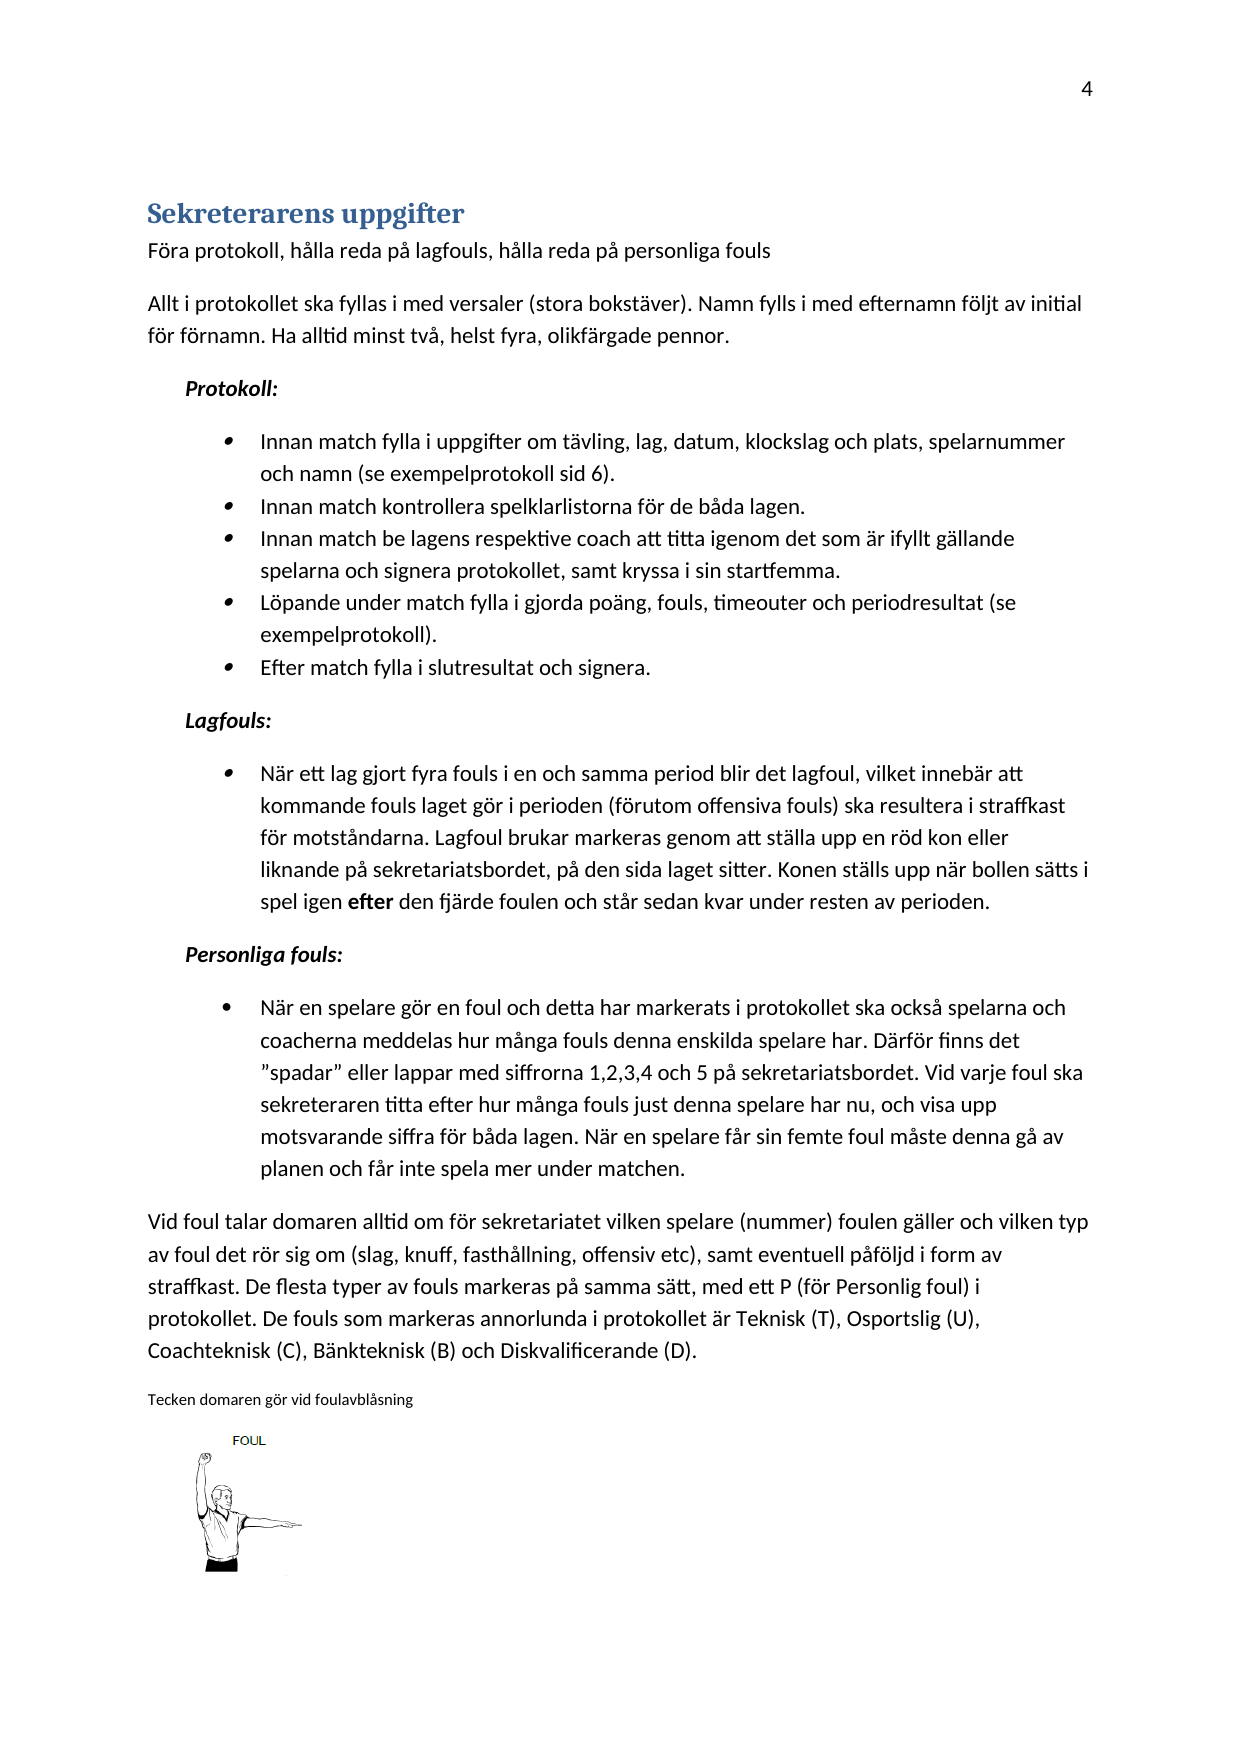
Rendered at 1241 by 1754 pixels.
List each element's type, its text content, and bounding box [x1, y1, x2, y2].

list Efter match fylla i slutresultat och signera. [223, 653, 1093, 681]
text Allt i protokollet ska fyllas i med versaler (stora bokstäver). Namn fylls i med efternamn följt av initial för förnamn. Ha alltid minst två, helst fyra, olikfärgade pennor. [148, 289, 1093, 349]
text Protokoll: [185, 374, 1093, 402]
list Innan match kontrollera spelklarlistorna för de båda lagen. [223, 492, 1093, 520]
text Tecken domaren gör vid foulavblåsning [148, 1389, 1093, 1409]
text Vid foul talar domaren alltid om för sekretariatet vilken spelare (nummer) foulen gäller och vilken typ av foul det rör sig om (slag, knuff, fasthållning, offensiv etc), samt eventuell påföljd i form av straffkast. De flesta typer av fouls markeras på samma sätt, med ett P (för Personlig foul) i protokollet. De fouls som markeras annorlunda i protokollet är Teknisk (T), Osportslig (U), Coachteknisk (C), Bänkteknisk (B) och Diskvalificerande (D). [148, 1207, 1093, 1364]
list Innan match be lagens respektive coach att titta igenom det som är ifyllt gällande spelarna och signera protokollet, samt kryssa i sin startfemma. [223, 524, 1093, 584]
text Personliga fouls: [185, 941, 1093, 968]
text Lagfouls: [185, 706, 1093, 734]
text Föra protokoll, hålla reda på lagfouls, hålla reda på personliga fouls [148, 236, 1093, 264]
list Innan match fylla i uppgifter om tävling, lag, datum, klockslag och plats, spelarnummer och namn (se exempelprotokoll sid 6). [223, 427, 1093, 488]
subtitle Sekreterarens uppgifter [148, 198, 1093, 231]
list När en spelare gör en foul och detta har markerats i protokollet ska också spelarna och coacherna meddelas hur många fouls denna enskilda spelare har. Därför finns det ”spadar” eller lappar med siffrorna 1,2,3,4 och 5 på sekretariatsbordet. Vid varje foul ska sekreteraren titta efter hur många fouls just denna spelare har nu, och visa upp motsvarande siffra för båda lagen. När en spelare får sin femte foul måste denna gå av planen och får inte spela mer under matchen. [223, 993, 1093, 1182]
picture [183, 1433, 310, 1576]
list När ett lag gjort fyra fouls i en och samma period blir det lagfoul, vilket innebär att kommande fouls laget gör i perioden (förutom offensiva fouls) ska resultera i straffkast för motståndarna. Lagfoul brukar markeras genom att ställa upp en röd kon eller liknande på sekretariatsbordet, på den sida laget sitter. Konen ställs upp när bollen sätts i spel igen efter den fjärde foulen och står sedan kvar under resten av perioden. [223, 759, 1093, 916]
list Löpande under match fylla i gjorda poäng, fouls, timeouter och periodresultat (se exempelprotokoll). [223, 588, 1093, 648]
